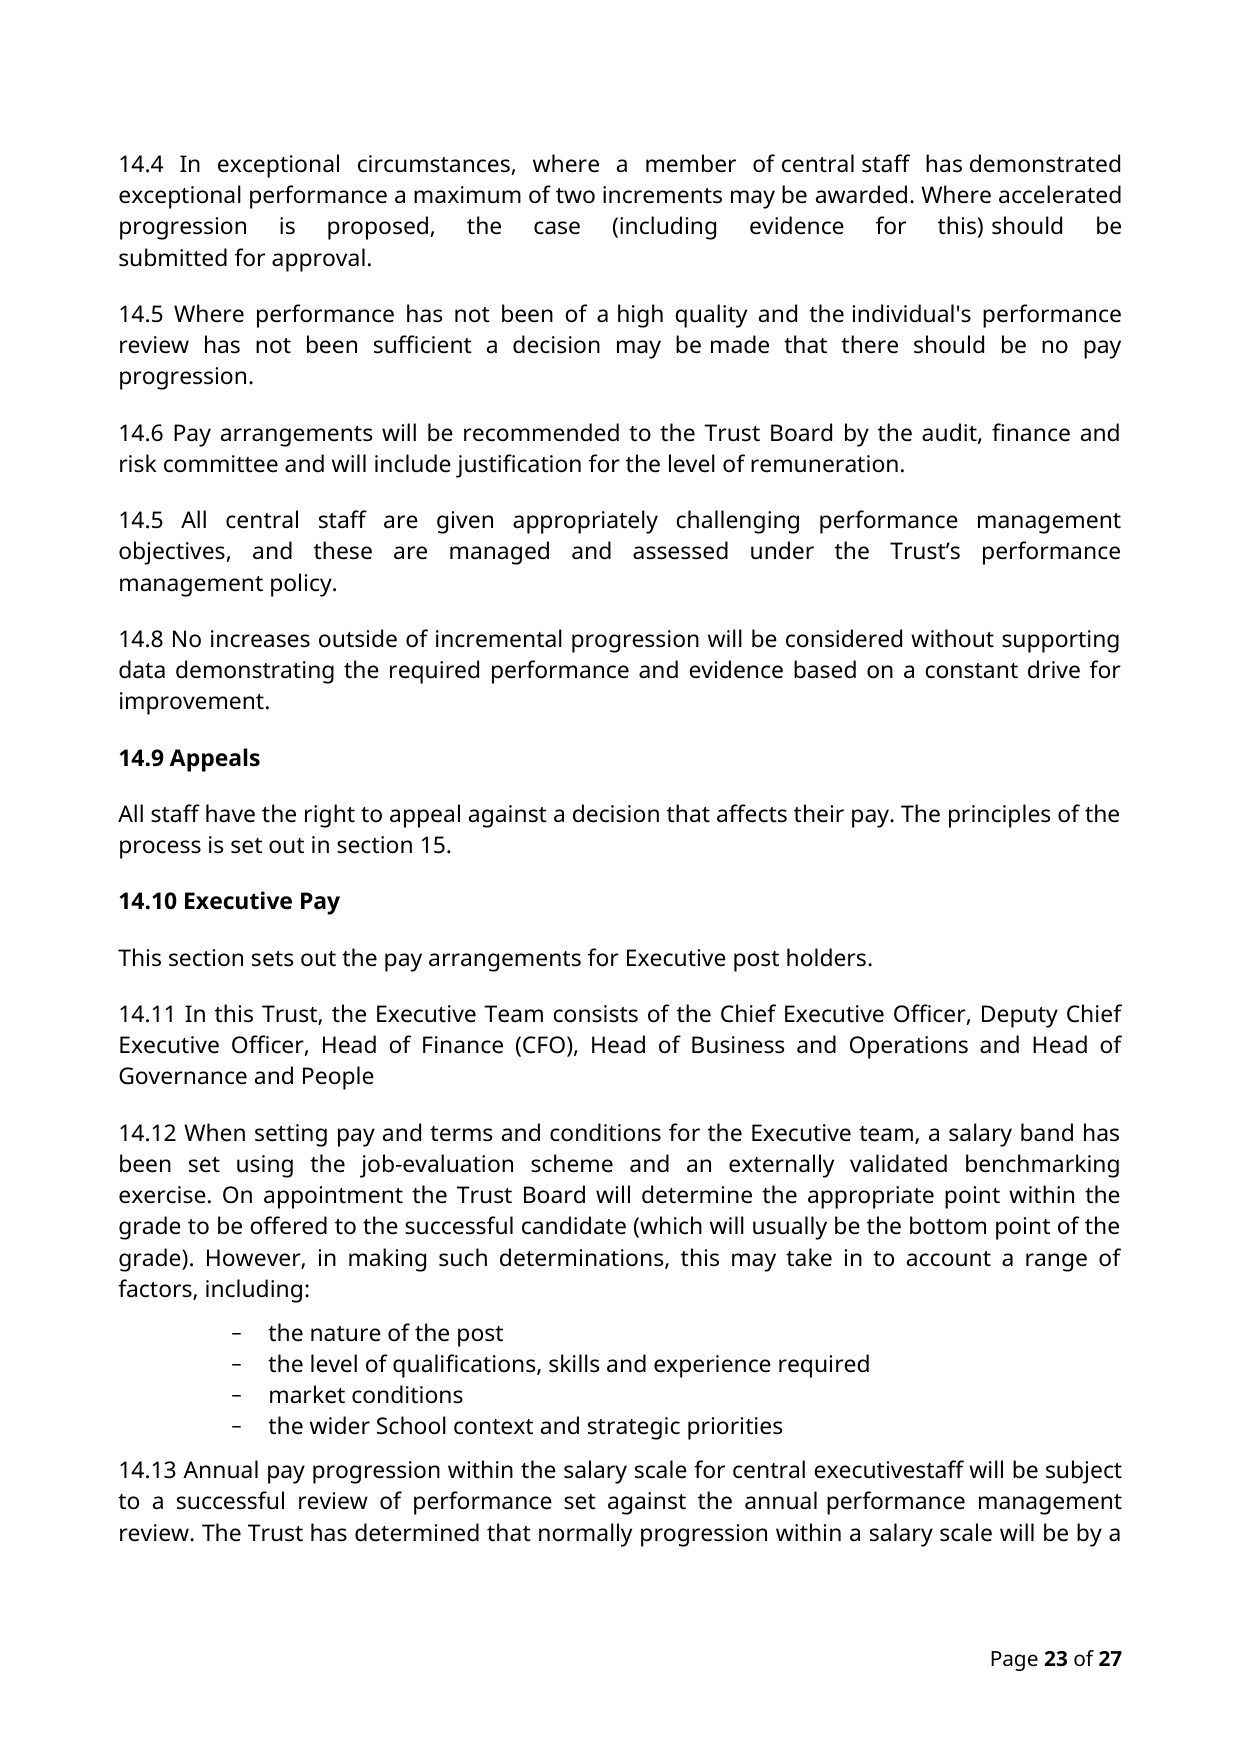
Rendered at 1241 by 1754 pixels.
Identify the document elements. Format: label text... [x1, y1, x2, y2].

text 14.12 When setting pay and terms and conditions for the Executive team, a salary band has been set using the job-evaluation scheme and an externally validated benchmarking exercise. On appointment the Trust Board will determine the appropriate point within the grade to be offered to the successful candidate (which will usually be the bottom point of the grade). However, in making such determinations, this may take in to account a range of factors, including: [118, 1116, 1122, 1304]
text 14.6 Pay arrangements will be recommended to the Trust Board by the audit, finance and risk committee and will include justification for the level of remuneration. [118, 416, 1122, 479]
text All staff have the right to appeal against a decision that affects their pay. The principles of the process is set out in section 15. [118, 798, 1122, 860]
text 14.10 Executive Pay [118, 885, 1122, 916]
list the wider School context and strategic priorities [231, 1410, 1122, 1441]
text 14.9 Appeals [118, 741, 1122, 773]
text 14.5 Where performance has not been of a high quality and the individual's performance review has not been sufficient a decision may be made that there should be no pay progression. [118, 298, 1122, 391]
list the level of qualifications, skills and experience required [231, 1348, 1122, 1379]
text 14.4 In exceptional circumstances, where a member of central staff has demonstrated exceptional performance a maximum of two increments may be awarded. Where accelerated progression is proposed, the case (including evidence for this) should be submitted for approval. [118, 148, 1122, 273]
list the nature of the post [231, 1316, 1122, 1348]
text 14.8 No increases outside of incremental progression will be considered without supporting data demonstrating the required performance and evidence based on a constant drive for improvement. [118, 623, 1122, 716]
list market conditions [231, 1379, 1122, 1410]
subtitle 14.11 In this Trust, the Executive Team consists of the Chief Executive Officer, Deputy Chief Executive Officer, Head of Finance (CFO), Head of Business and Operations and Head of Governance and People [118, 998, 1122, 1091]
text 14.5 All central staff are given appropriately challenging performance management objectives, and these are managed and assessed under the Trust’s performance management policy. [118, 504, 1122, 598]
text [118, 1454, 1122, 1548]
text This section sets out the pay arrangements for Executive post holders. [118, 941, 1122, 973]
